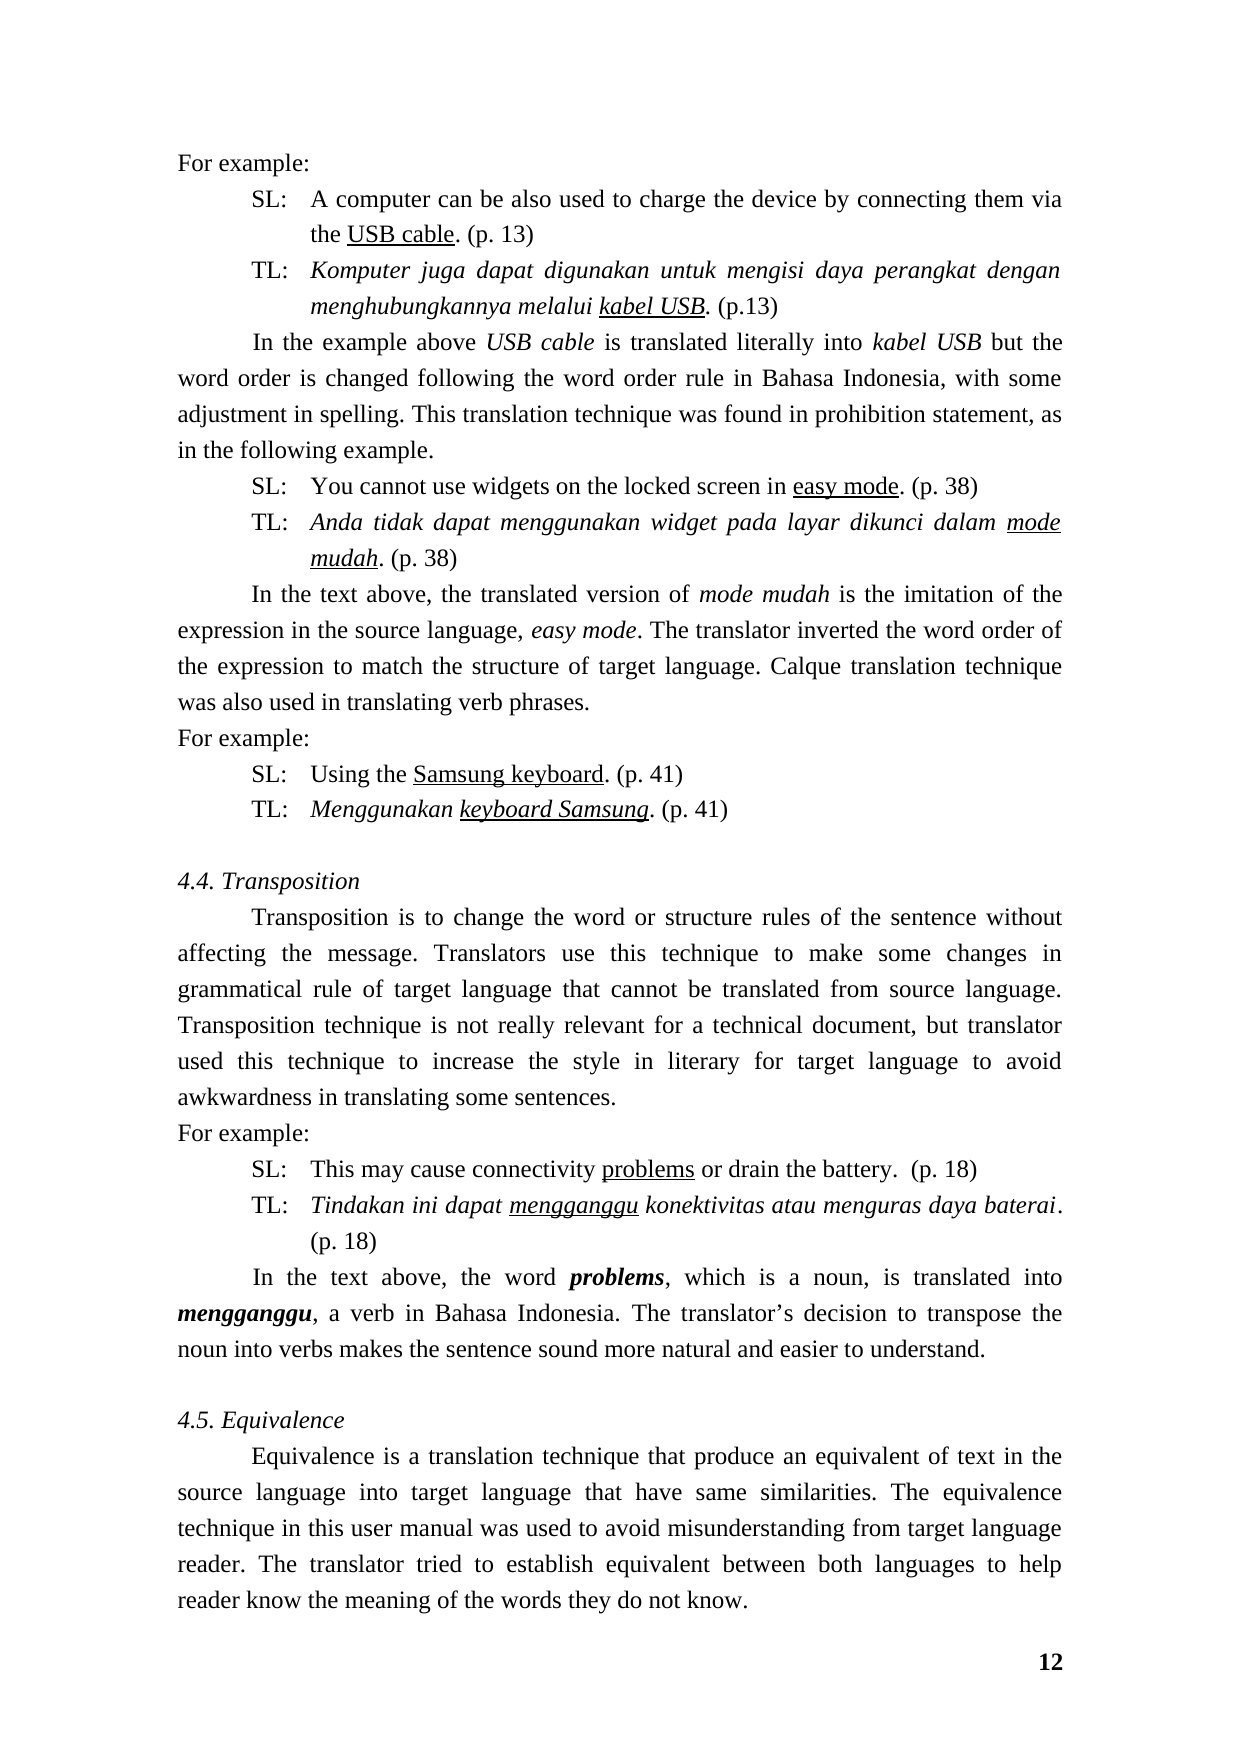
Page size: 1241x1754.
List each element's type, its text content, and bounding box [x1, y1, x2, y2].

text For example: [177, 723, 1063, 751]
text Transposition is to change the word or structure rules of the sentence without affecting the message. Translators use this technique to make some changes in grammatical rule of target language that cannot be translated from source language. Transposition technique is not really relevant for a technical document, but translator used this technique to increase the style in literary for target language to avoid awkwardness in translating some sentences. [177, 902, 1063, 1111]
text SL: You cannot use widgets on the locked screen in easy mode. (p. 38) [251, 471, 1063, 500]
text SL: A computer can be also used to charge the device by connecting them via the USB cable. (p. 13) [251, 184, 1063, 248]
text TL: Anda tidak dapat menggunakan widget pada layar dikunci dalam mode mudah. (p. 38) [251, 507, 1063, 572]
text SL: This may cause connectivity problems or drain the battery. (p. 18) [251, 1154, 1063, 1183]
text For example: [177, 148, 1063, 176]
text 4.4. Transposition [177, 866, 1063, 895]
text TL: Menggunakan keyboard Samsung. (p. 41) [251, 794, 1063, 823]
text In the example above USB cable is translated literally into kabel USB but the word order is changed following the word order rule in Bahasa Indonesia, with some adjustment in spelling. This translation technique was found in prohibition statement, as in the following example. [177, 327, 1063, 464]
text Equivalence is a translation technique that produce an equivalent of text in the source language into target language that have same similarities. The equivalence technique in this user manual was used to avoid misunderstanding from target language reader. The translator tried to establish equivalent between both languages to help reader know the meaning of the words they do not know. [177, 1441, 1063, 1614]
text TL: Tindakan ini dapat mengganggu konektivitas atau menguras daya baterai. (p. 18) [251, 1190, 1063, 1254]
text In the text above, the word problems, which is a noun, is translated into mengganggu, a verb in Bahasa Indonesia. The translator’s decision to transpose the noun into verbs makes the sentence sound more natural and easier to understand. [177, 1262, 1063, 1362]
text TL: Komputer juga dapat digunakan untuk mengisi daya perangkat dengan menghubungkannya melalui kabel USB. (p.13) [251, 256, 1063, 320]
text For example: [177, 1118, 1063, 1147]
text In the text above, the translated version of mode mudah is the imitation of the expression in the source language, easy mode. The translator inverted the word order of the expression to match the structure of target language. Calque translation technique was also used in translating verb phrases. [177, 579, 1063, 716]
text 4.5. Equivalence [177, 1406, 1063, 1434]
text SL: Using the Samsung keyboard. (p. 41) [251, 759, 1063, 787]
